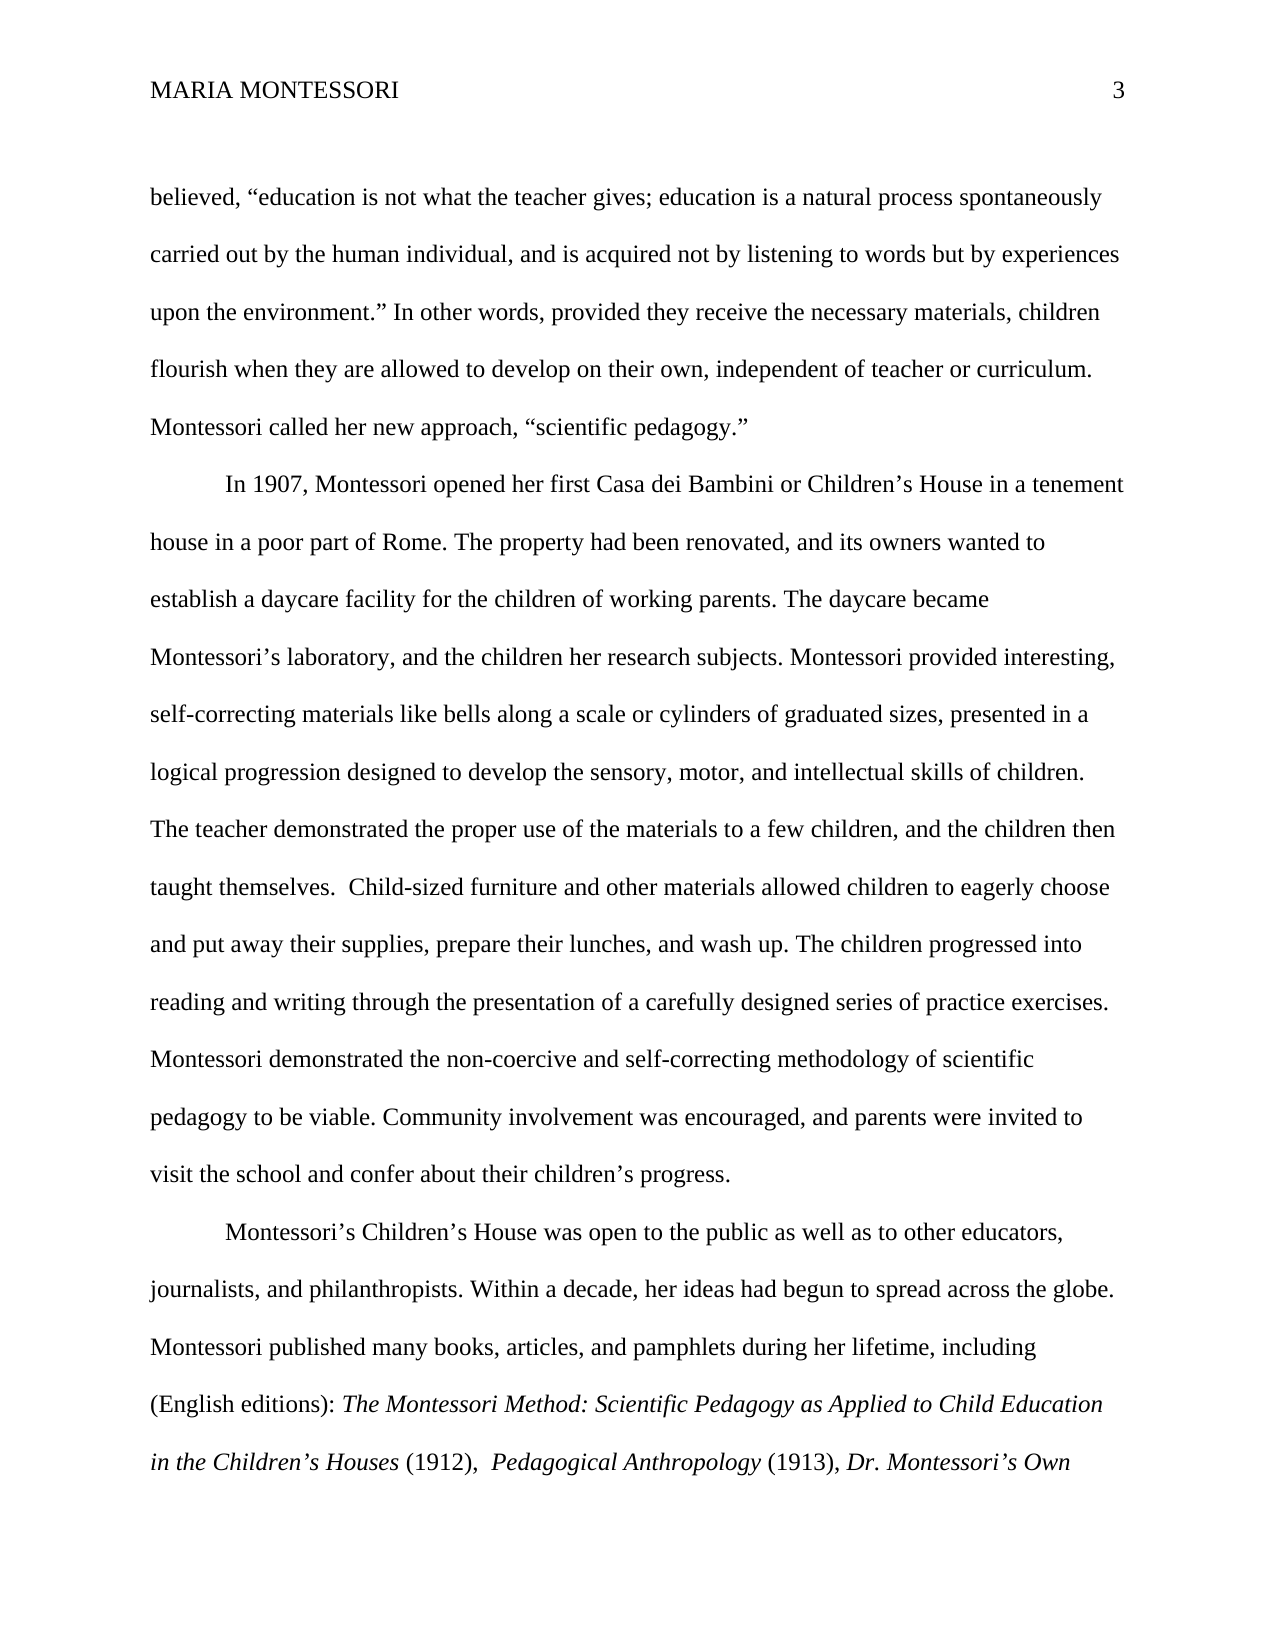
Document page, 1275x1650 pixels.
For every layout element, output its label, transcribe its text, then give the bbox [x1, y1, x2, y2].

text In 1907, Montessori opened her first Casa dei Bambini or Children’s House in a tenement house in a poor part of Rome. The property had been renovated, and its owners wanted to establish a daycare facility for the children of working parents. The daycare became Montessori’s laboratory, and the children her research subjects. Montessori provided interesting, self-correcting materials like bells along a scale or cylinders of graduated sizes, presented in a logical progression designed to develop the sensory, motor, and intellectual skills of children. The teacher demonstrated the proper use of the materials to a few children, and the children then taught themselves. Child-sized furniture and other materials allowed children to eagerly choose and put away their supplies, prepare their lunches, and wash up. The children progressed into reading and writing through the presentation of a carefully designed series of practice exercises. Montessori demonstrated the non-coercive and self-correcting methodology of scientific pedagogy to be viable. Community involvement was encouraged, and parents were invited to visit the school and confer about their children’s progress. [150, 469, 1125, 1188]
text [150, 182, 1125, 440]
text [150, 1217, 1125, 1475]
